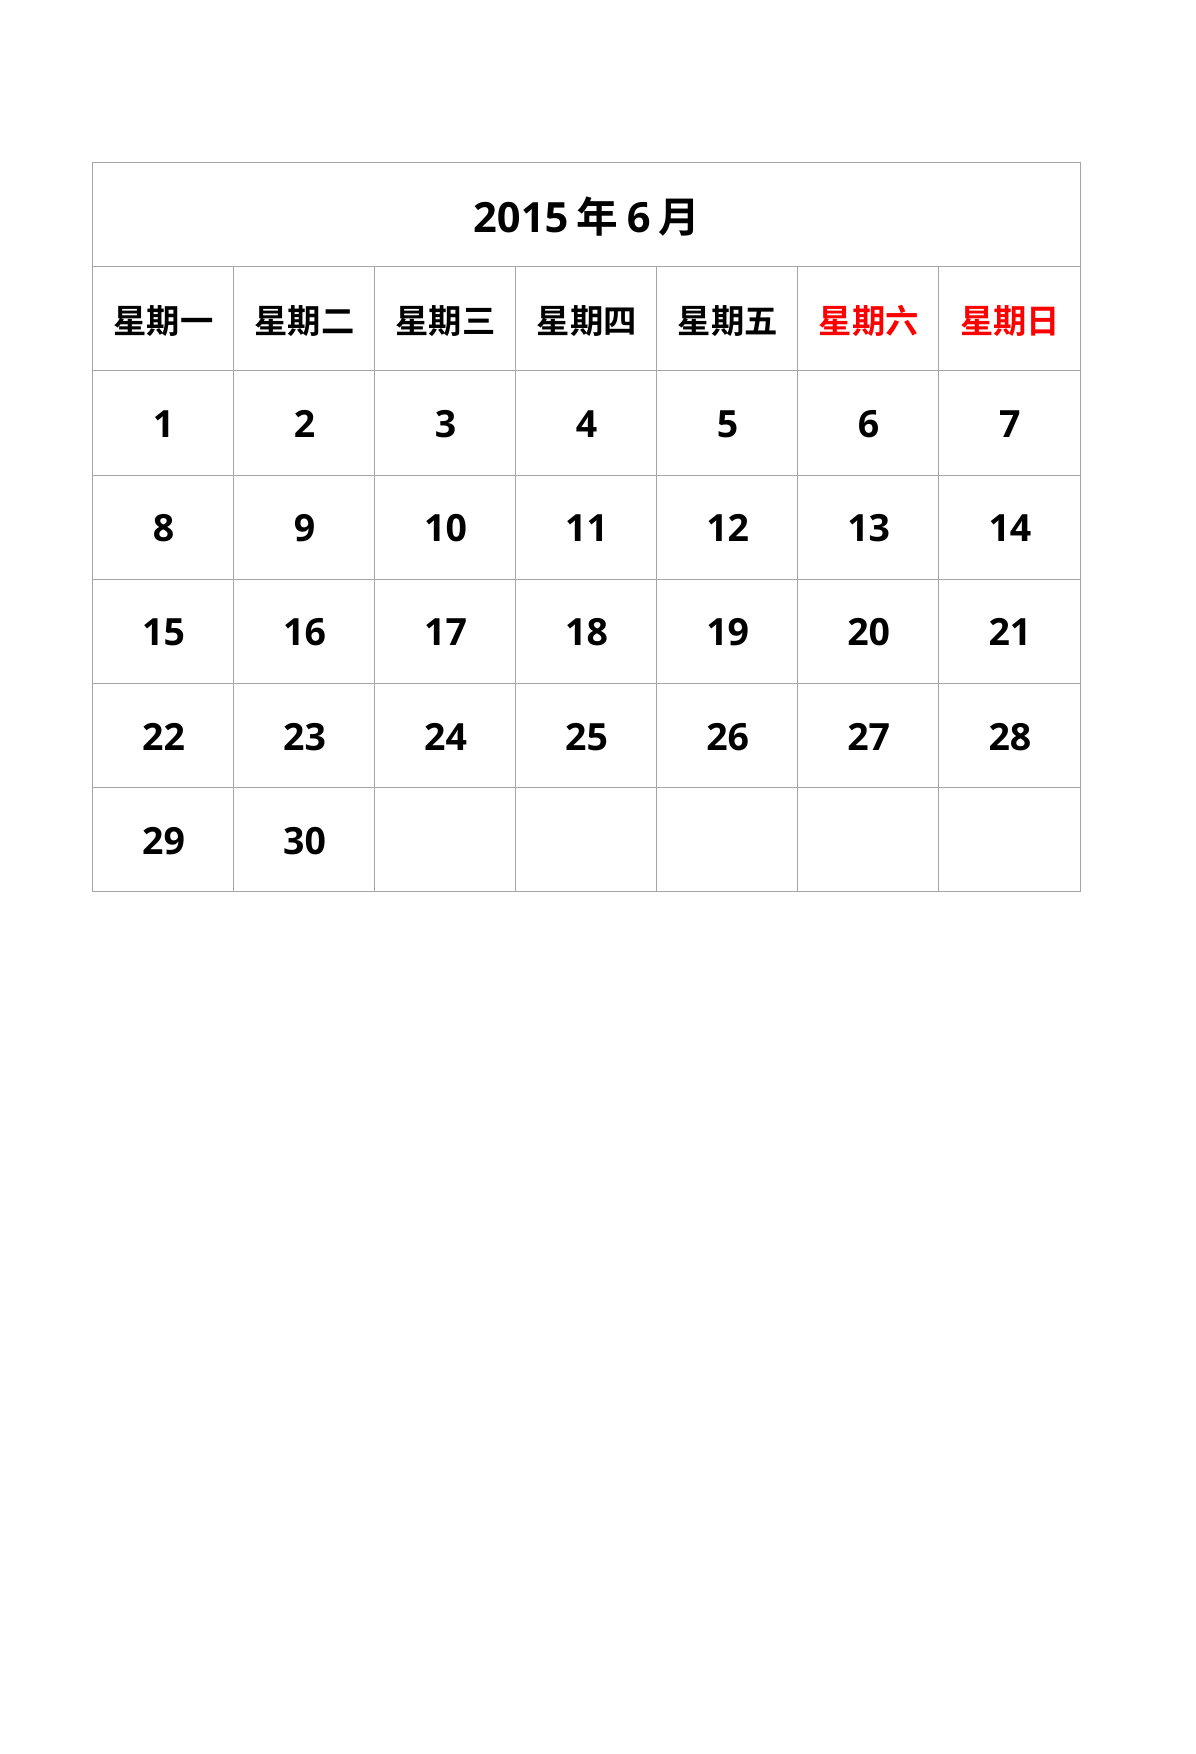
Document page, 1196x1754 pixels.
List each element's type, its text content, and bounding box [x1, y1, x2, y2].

table_cell 12 [657, 476, 797, 579]
table_cell 23 [234, 684, 374, 787]
table_header 2015年6月 [93, 163, 1080, 266]
table_cell 星期五 [657, 267, 797, 370]
table_cell 星期一 [93, 267, 233, 370]
table_cell 21 [939, 580, 1080, 683]
table_cell 20 [798, 580, 938, 683]
table_cell [798, 788, 938, 891]
table_cell 7 [939, 371, 1080, 474]
table_cell 16 [234, 580, 374, 683]
table_cell 27 [798, 684, 938, 787]
table_cell 6 [798, 371, 938, 474]
table_cell 星期三 [375, 267, 515, 370]
table_cell 17 [375, 580, 515, 683]
table_cell 13 [798, 476, 938, 579]
table_cell 星期日 [939, 267, 1080, 370]
table_cell 22 [93, 684, 233, 787]
table_cell 15 [93, 580, 233, 683]
table_cell 25 [516, 684, 656, 787]
table_cell 14 [939, 476, 1080, 579]
table_cell 8 [93, 476, 233, 579]
table_cell 24 [375, 684, 515, 787]
table_cell [939, 788, 1080, 891]
table_cell 3 [375, 371, 515, 474]
table_cell 9 [234, 476, 374, 579]
table_cell 18 [516, 580, 656, 683]
table_cell 1 [93, 371, 233, 474]
table_cell 19 [657, 580, 797, 683]
table_cell [516, 788, 656, 891]
table_cell 2 [234, 371, 374, 474]
table_cell 28 [939, 684, 1080, 787]
table_cell 5 [657, 371, 797, 474]
table_cell 星期六 [798, 267, 938, 370]
table_cell [375, 788, 515, 891]
table_cell 30 [234, 788, 374, 891]
table_cell 11 [516, 476, 656, 579]
table_cell 星期二 [234, 267, 374, 370]
table_cell 10 [375, 476, 515, 579]
table_cell 29 [93, 788, 233, 891]
table_cell 4 [516, 371, 656, 474]
table_cell [657, 788, 797, 891]
table_cell 26 [657, 684, 797, 787]
table_cell 星期四 [516, 267, 656, 370]
